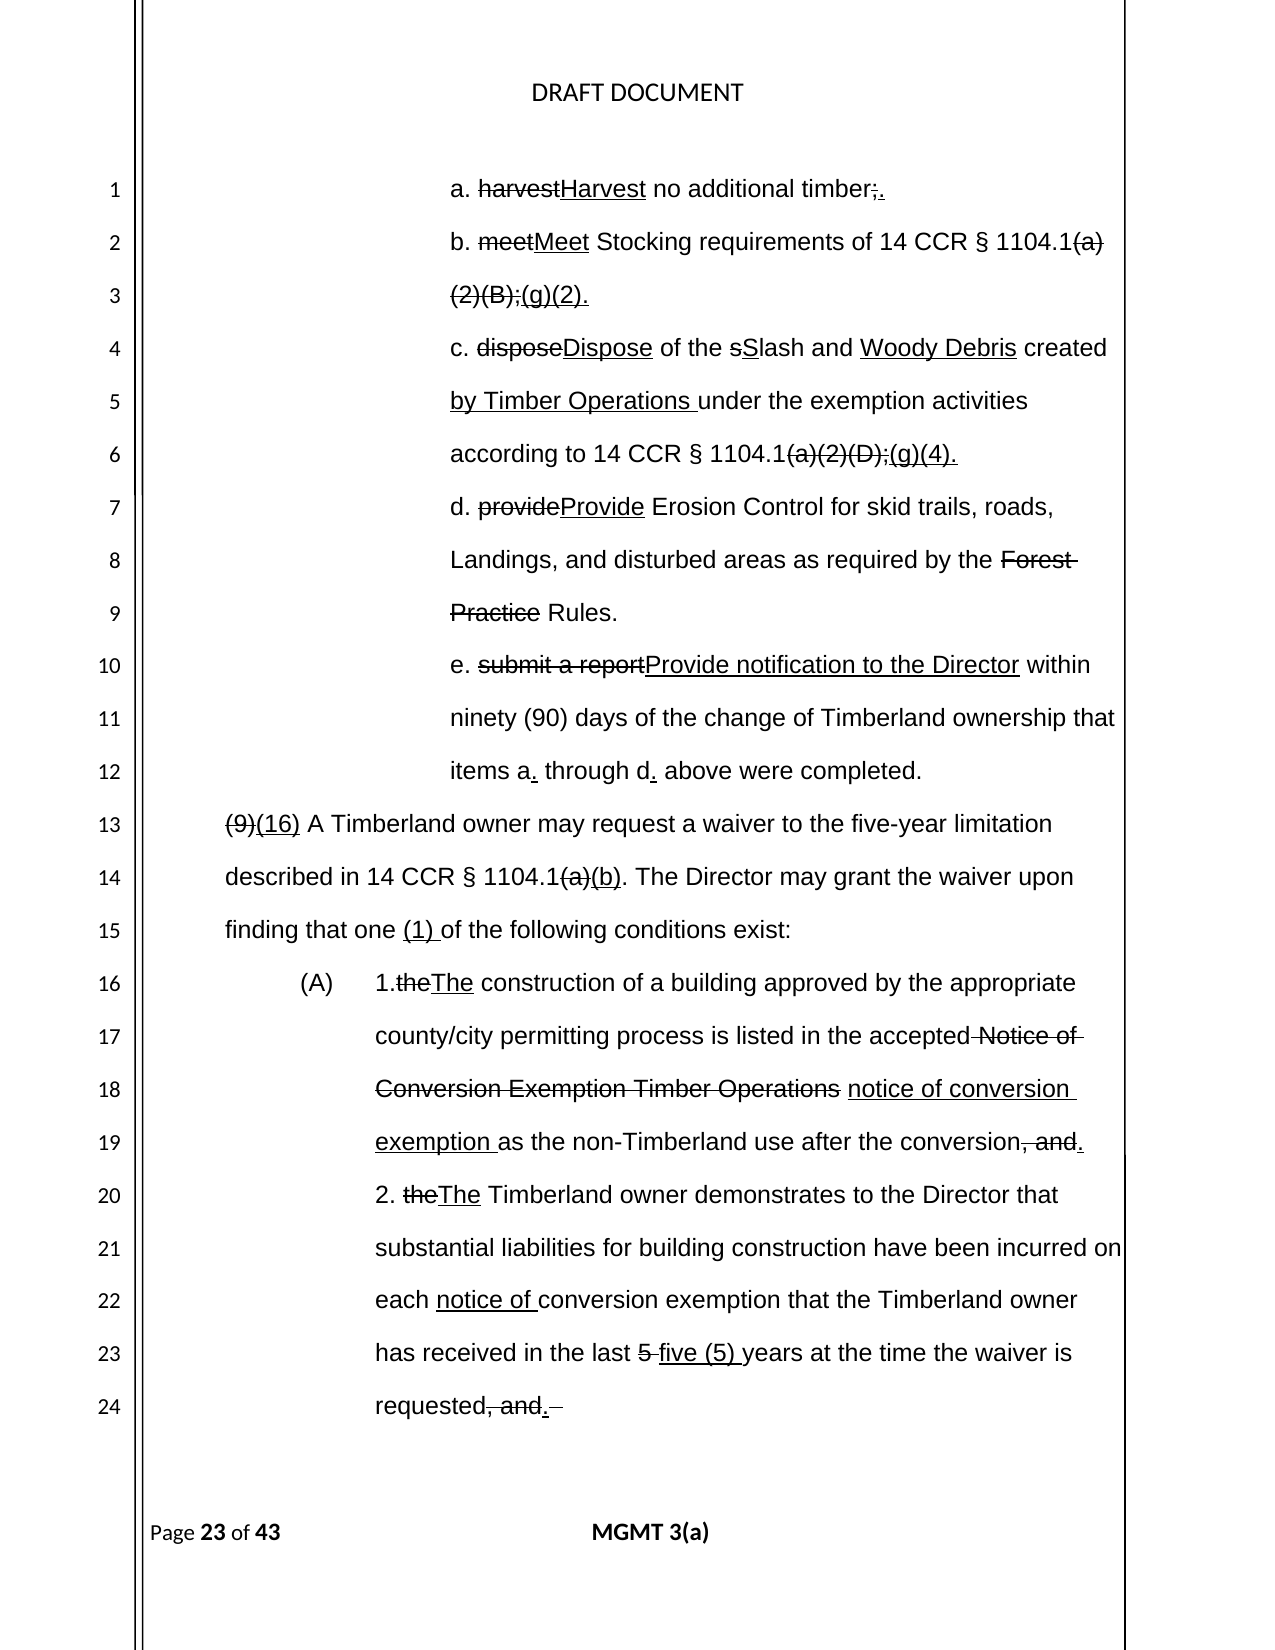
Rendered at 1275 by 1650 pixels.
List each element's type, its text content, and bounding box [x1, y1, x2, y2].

text 2. theThe Timberland owner demonstrates to the Director that substantial liabilities for building construction have been incurred on each notice of conversion exemption that the Timberland owner has received in the last 5 five (5) years at the time the waiver is requested, and. [375, 1155, 1125, 1420]
text (A) 1.theThe construction of a building approved by the appropriate county/city permitting process is listed in the accepted Notice of Conversion Exemption Timber Operations notice of conversion exemption as the non-Timberland use after the conversion, and. [300, 944, 1125, 1155]
text a. harvestHarvest no additional timber;. [375, 150, 1125, 203]
text (9)(16) A Timberland owner may request a waiver to the five-year limitation described in 14 CCR § 1104.1(a)(b). The Director may grant the waiver upon finding that one (1) of the following conditions exist: [225, 785, 1125, 944]
text e. submit a reportProvide notification to the Director within ninety (90) days of the change of Timberland ownership that items a. through d. above were completed. [450, 626, 1125, 785]
text c. disposeDispose of the sSlash and Woody Debris created by Timber Operations under the exemption activities according to 14 CCR § 1104.1(a)(2)(D);(g)(4). [450, 309, 1125, 467]
text d. provideProvide Erosion Control for skid trails, roads, Landings, and disturbed areas as required by the Forest Practice Rules. [450, 467, 1125, 626]
text b. meetMeet Stocking requirements of 14 CCR § 1104.1(a)(2)(B);(g)(2). [450, 203, 1125, 309]
